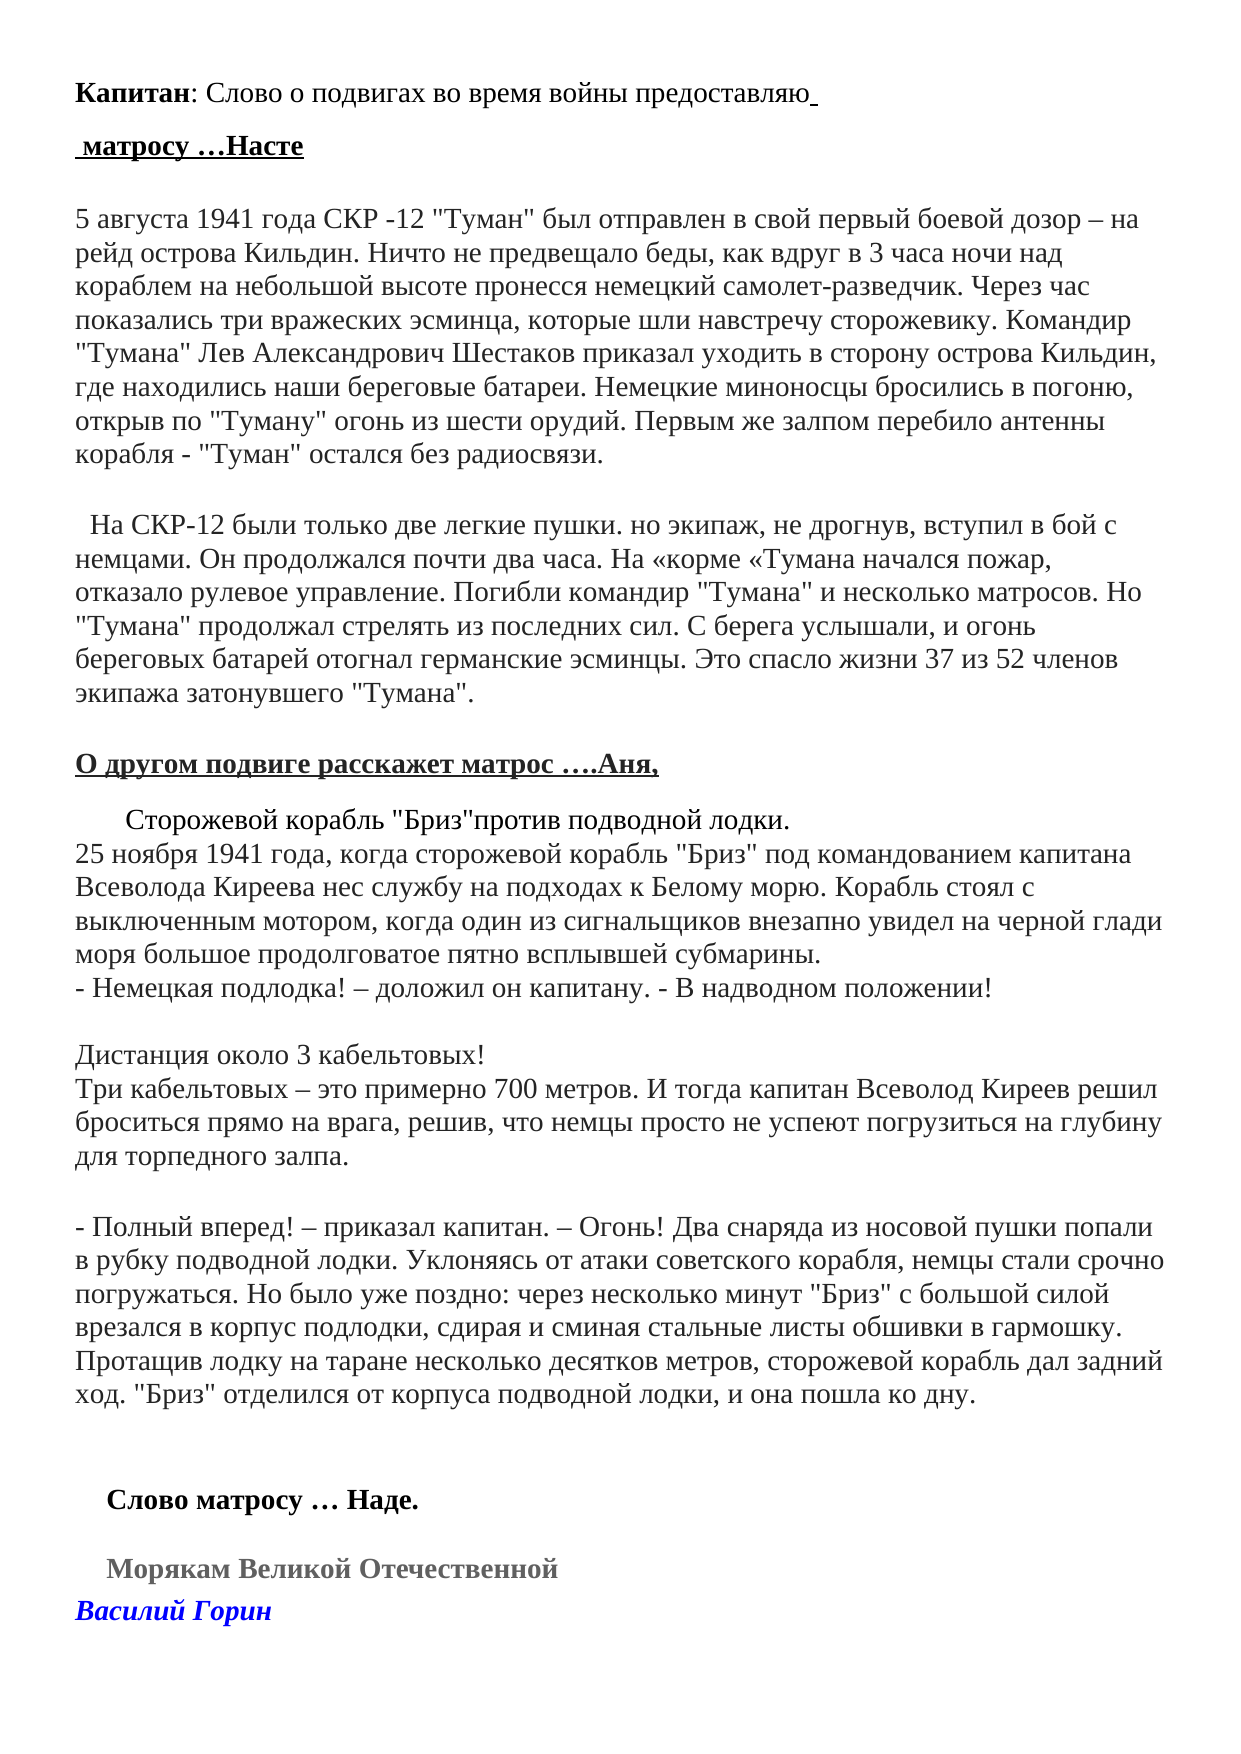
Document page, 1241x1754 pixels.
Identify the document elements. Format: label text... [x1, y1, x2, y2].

text О другом подвиге расскажет матрос ….Аня, [75, 746, 1165, 779]
text Слово матросу … Наде. [106, 1470, 1165, 1516]
text Дистанция около 3 кабельтовых! [75, 1037, 1165, 1071]
text матросу …Насте [75, 128, 1165, 161]
text Морякам Великой Отечественной [106, 1539, 1165, 1585]
text 5 августа 1941 года СКР -12 "Туман" был отправлен в свой первый боевой дозор – на рейд острова Кильдин. Ничто не предвещало беды, как вдруг в 3 часа ночи над кораблем на небольшой высоте пронесся немецкий самолет-разведчик. Через час показались три вражеских эсминца, которые шли навстречу сторожевику. Командир "Тумана" Лев Александрович Шестаков приказал уходить в сторону острова Кильдин, где находились наши береговые батареи. Немецкие миноносцы бросились в погоню, открыв по "Туману" огонь из шести орудий. Первым же залпом перебило антенны корабля - "Туман" остался без радиосвязи. [75, 201, 1165, 470]
text Капитан: Слово о подвигах во время войны предоставляю [75, 75, 1165, 108]
text Василий Горин [75, 1593, 1165, 1626]
text На СКР-12 были только две легкие пушки. но экипаж, не дрогнув, вступил в бой с немцами. Он продолжался почти два часа. На «корме «Тумана начался пожар, отказало рулевое управление. Погибли командир "Тумана" и несколько матросов. Но "Тумана" продолжал стрелять из последних сил. С берега услышали, и огонь береговых батарей отогнал германские эсминцы. Это спасло жизни 37 из 52 членов экипажа затонувшего "Тумана". [75, 507, 1165, 708]
text Три кабельтовых – это примерно 700 метров. И тогда капитан Всеволод Киреев решил броситься прямо на врага, решив, что немцы просто не успеют погрузиться на глубину для торпедного залпа. [75, 1071, 1165, 1171]
text - Немецкая подлодка! – доложил он капитану. - В надводном положении! [75, 970, 1165, 1004]
text 25 ноября 1941 года, когда сторожевой корабль "Бриз" под командованием капитана Всеволода Киреева нес службу на подходах к Белому морю. Корабль стоял с выключенным мотором, когда один из сигнальщиков внезапно увидел на черной глади моря большое продолговатое пятно всплывшей субмарины. [75, 836, 1165, 970]
text - Полный вперед! – приказал капитан. – Огонь! Два снаряда из носовой пушки попали в рубку подводной лодки. Уклоняясь от атаки советского корабля, немцы стали срочно погружаться. Но было уже поздно: через несколько минут "Бриз" с большой силой врезался в корпус подлодки, сдирая и сминая стальные листы обшивки в гармошку. Протащив лодку на таране несколько десятков метров, сторожевой корабль дал задний ход. "Бриз" отделился от корпуса подводной лодки, и она пошла ко дну. [75, 1209, 1165, 1410]
text Сторожевой корабль "Бриз"против подводной лодки. [75, 779, 1165, 836]
